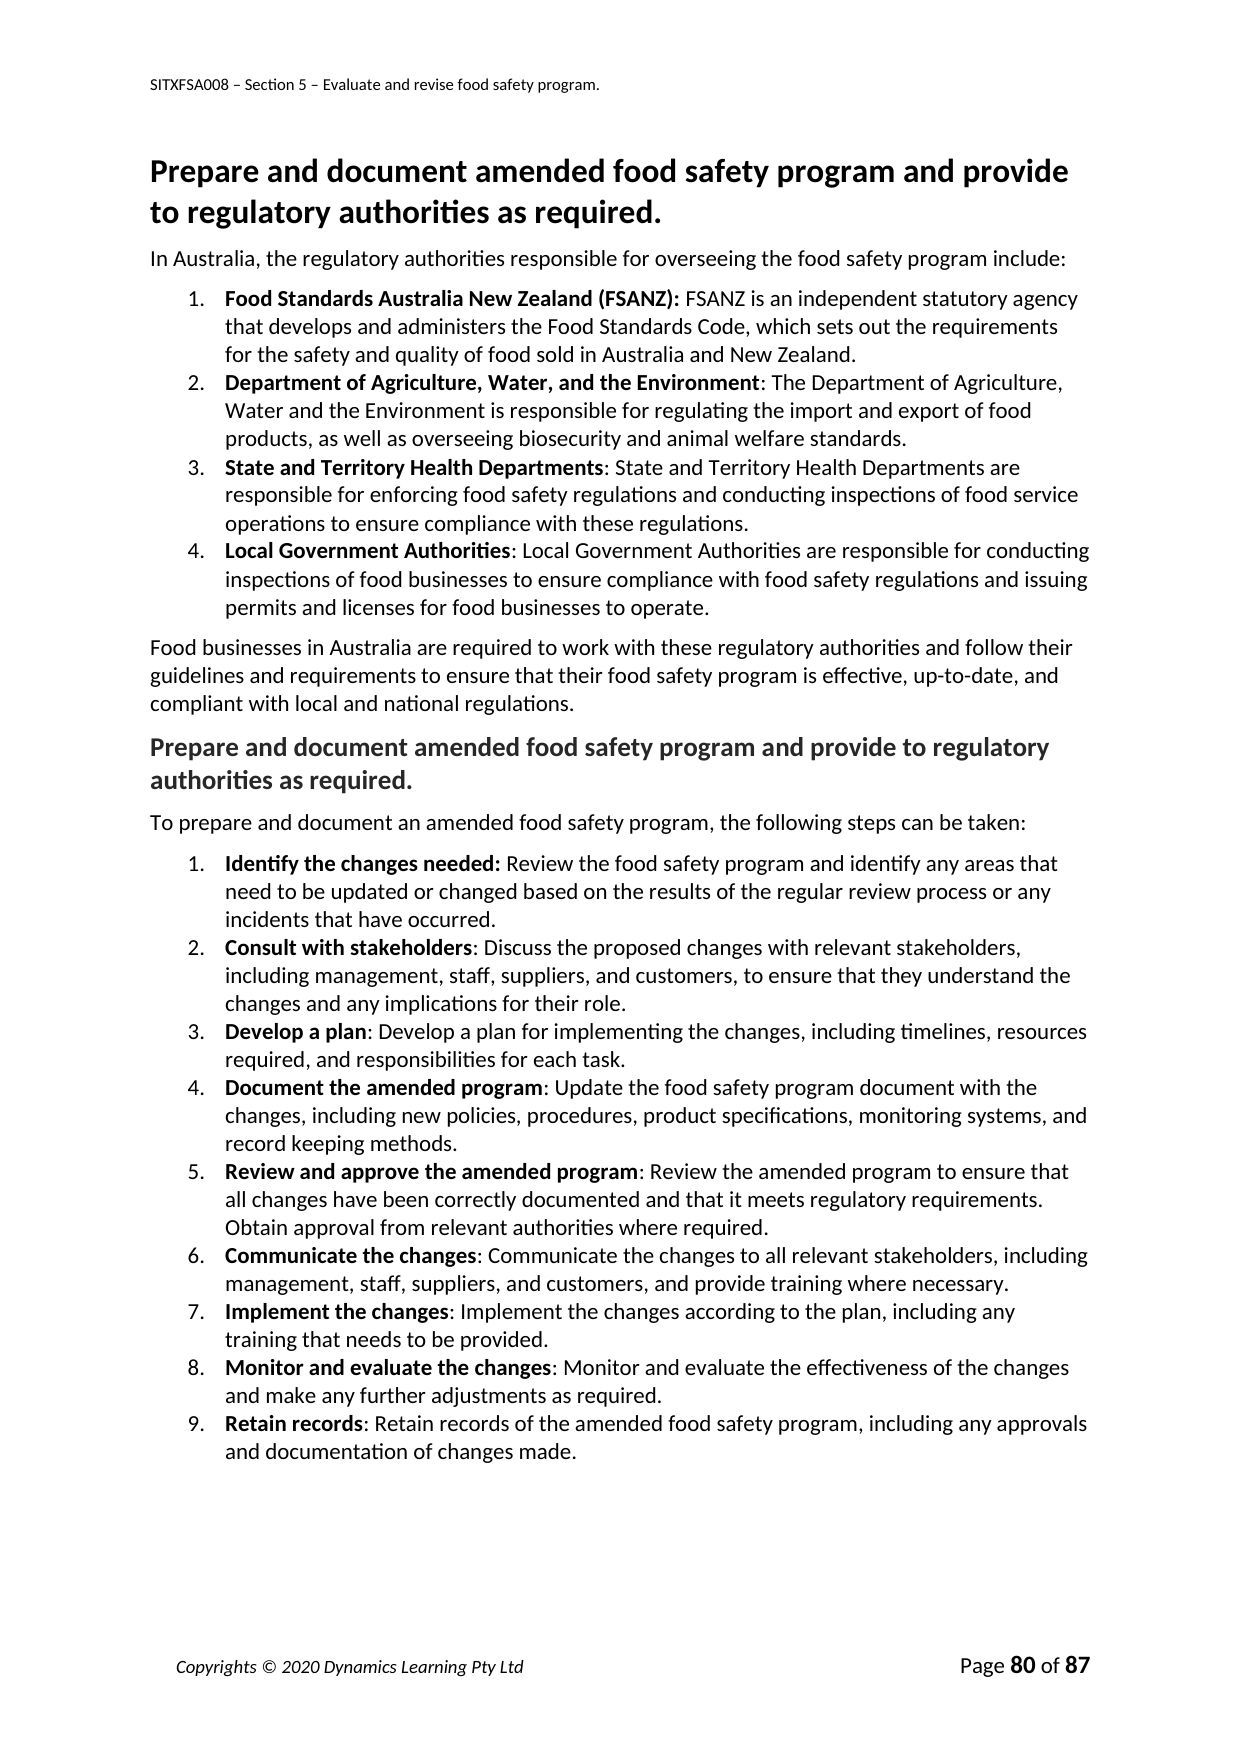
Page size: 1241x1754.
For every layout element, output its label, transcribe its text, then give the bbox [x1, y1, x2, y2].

text To prepare and document an amended food safety program, the following steps can be taken: [150, 808, 1090, 836]
subtitle Prepare and document amended food safety program and provide to regulatory authorities as required. [150, 150, 1090, 231]
list Retain records: Retain records of the amended food safety program, including any approvals and documentation of changes made. [187, 1409, 1090, 1465]
text In Australia, the regulatory authorities responsible for overseeing the food safety program include: [150, 244, 1090, 272]
list Identify the changes needed: Review the food safety program and identify any areas that need to be updated or changed based on the results of the regular review process or any incidents that have occurred. [187, 849, 1090, 933]
list Document the amended program: Update the food safety program document with the changes, including new policies, procedures, product specifications, monitoring systems, and record keeping methods. [187, 1073, 1090, 1157]
list Communicate the changes: Communicate the changes to all relevant stakeholders, including management, staff, suppliers, and customers, and provide training where necessary. [187, 1241, 1090, 1297]
subtitle Prepare and document amended food safety program and provide to regulatory authorities as required. [150, 730, 1090, 796]
list Review and approve the amended program: Review the amended program to ensure that all changes have been correctly documented and that it meets regulatory requirements. Obtain approval from relevant authorities where required. [187, 1157, 1090, 1241]
list Food Standards Australia New Zealand (FSANZ): FSANZ is an independent statutory agency that develops and administers the Food Standards Code, which sets out the requirements for the safety and quality of food sold in Australia and New Zealand. [187, 284, 1090, 368]
list Monitor and evaluate the changes: Monitor and evaluate the effectiveness of the changes and make any further adjustments as required. [187, 1353, 1090, 1409]
list Department of Agriculture, Water, and the Environment: The Department of Agriculture, Water and the Environment is responsible for regulating the import and export of food products, as well as overseeing biosecurity and animal welfare standards. [187, 368, 1090, 453]
text Food businesses in Australia are required to work with these regulatory authorities and follow their guidelines and requirements to ensure that their food safety program is effective, up-to-date, and compliant with local and national regulations. [150, 633, 1090, 717]
list Implement the changes: Implement the changes according to the plan, including any training that needs to be provided. [187, 1297, 1090, 1353]
list Develop a plan: Develop a plan for implementing the changes, including timelines, resources required, and responsibilities for each task. [187, 1017, 1090, 1073]
list State and Territory Health Departments: State and Territory Health Departments are responsible for enforcing food safety regulations and conducting inspections of food service operations to ensure compliance with these regulations. [187, 453, 1090, 537]
list Consult with stakeholders: Discuss the proposed changes with relevant stakeholders, including management, staff, suppliers, and customers, to ensure that they understand the changes and any implications for their role. [187, 933, 1090, 1017]
list Local Government Authorities: Local Government Authorities are responsible for conducting inspections of food businesses to ensure compliance with food safety regulations and issuing permits and licenses for food businesses to operate. [187, 537, 1090, 621]
